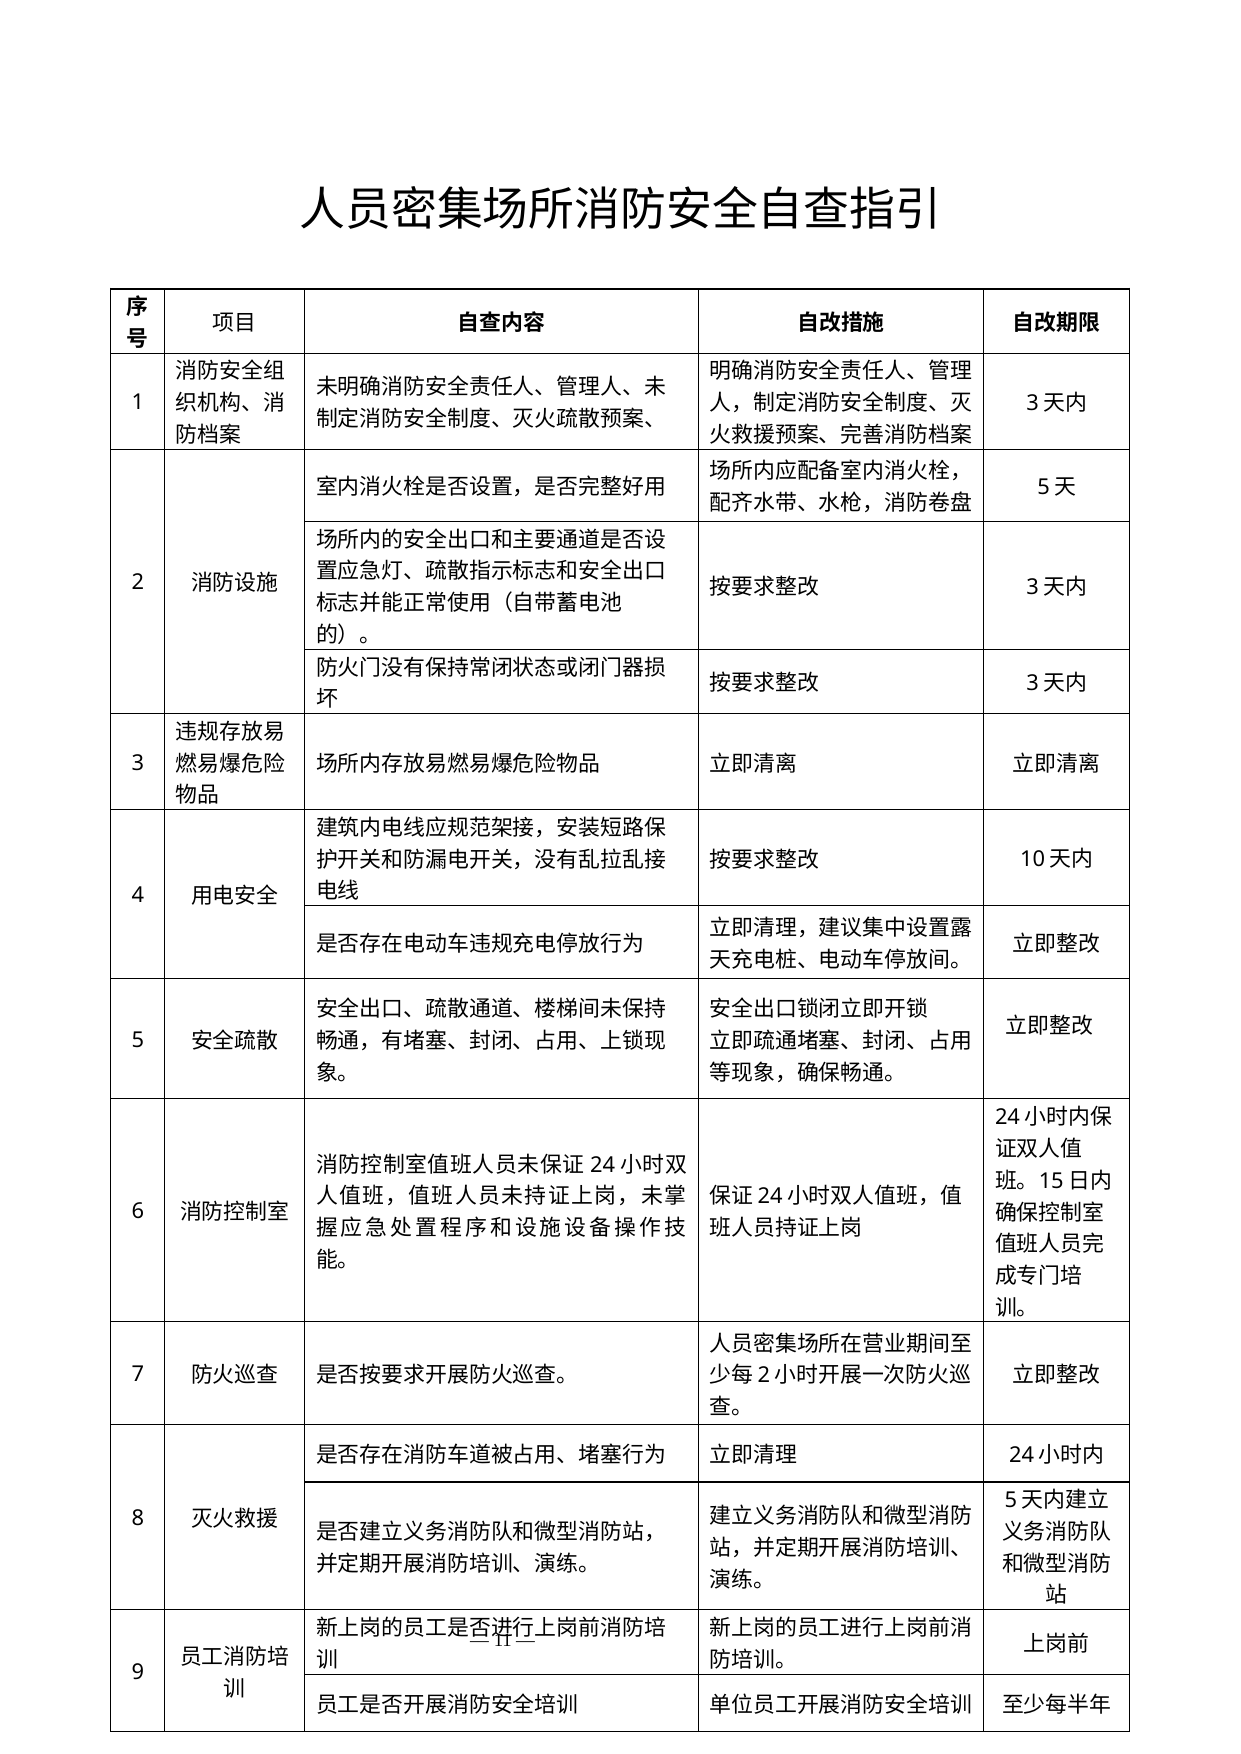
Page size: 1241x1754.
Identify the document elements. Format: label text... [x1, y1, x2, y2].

table_cell 安全疏散 [165, 979, 304, 1098]
table_cell 5天内建立义务消防队和微型消防站 [984, 1483, 1129, 1609]
table_cell 10天内 [984, 810, 1129, 905]
table_cell 保证24小时双人值班，值班人员持证上岗 [699, 1099, 983, 1321]
table_cell 9 [111, 1610, 164, 1731]
text 人员密集场所消防安全自查指引 [148, 157, 1093, 254]
table_cell 防火巡查 [165, 1322, 304, 1424]
table_cell 立即整改 [984, 979, 1129, 1098]
table_cell 新上岗的员工是否进行上岗前消防培训 [305, 1610, 698, 1673]
table_cell 按要求整改 [699, 810, 983, 905]
table_cell 是否按要求开展防火巡查。 [305, 1322, 698, 1424]
table_cell 3天内 [984, 522, 1129, 648]
table_cell 2 [111, 450, 164, 713]
table_cell 3天内 [984, 650, 1129, 713]
table_cell 立即清理，建议集中设置露天充电桩、电动车停放间。 [699, 906, 983, 978]
table_cell 违规存放易燃易爆危险物品 [165, 714, 304, 809]
table_header 自改措施 [699, 290, 983, 352]
table_cell 8 [111, 1425, 164, 1609]
table_cell 是否建立义务消防队和微型消防站，并定期开展消防培训、演练。 [305, 1483, 698, 1609]
table_cell 明确消防安全责任人、管理人，制定消防安全制度、灭火救援预案、完善消防档案 [699, 354, 983, 448]
table_cell 灭火救援 [165, 1425, 304, 1609]
table_cell 4 [111, 810, 164, 978]
table_cell 室内消火栓是否设置，是否完整好用 [305, 450, 698, 521]
table_cell 单位员工开展消防安全培训 [699, 1675, 983, 1731]
table_cell 消防控制室值班人员未保证24小时双人值班，值班人员未持证上岗，未掌握应急处置程序和设施设备操作技能。 [305, 1099, 698, 1321]
table_header 序号 [111, 290, 164, 352]
table_cell 立即清离 [984, 714, 1129, 809]
table_cell 安全出口锁闭立即开锁 立即疏通堵塞、封闭、占用等现象，确保畅通。 [699, 979, 983, 1098]
table_cell 24小时内 [984, 1425, 1129, 1481]
table_cell 消防安全组织机构、消防档案 [165, 354, 304, 448]
table_cell 1 [111, 354, 164, 448]
table_cell 立即整改 [984, 1322, 1129, 1424]
table_header 自查内容 [305, 290, 698, 352]
table_cell 上岗前 [984, 1610, 1129, 1673]
table_cell 员工消防培训 [165, 1610, 304, 1731]
table_header 项目 [165, 290, 304, 352]
table_cell 3天内 [984, 354, 1129, 448]
table_cell 员工是否开展消防安全培训 [305, 1675, 698, 1731]
table_cell 新上岗的员工进行上岗前消防培训。 [699, 1610, 983, 1673]
table_cell 建立义务消防队和微型消防站，并定期开展消防培训、演练。 [699, 1483, 983, 1609]
table_cell 人员密集场所在营业期间至少每2小时开展一次防火巡查。 [699, 1322, 983, 1424]
table_cell 24小时内保证双人值班。15日内确保控制室值班人员完成专门培训。 [984, 1099, 1129, 1321]
table_cell 是否存在电动车违规充电停放行为 [305, 906, 698, 978]
table_cell 用电安全 [165, 810, 304, 978]
table_cell 按要求整改 [699, 522, 983, 648]
table_cell 立即清离 [699, 714, 983, 809]
table_cell 立即整改 [984, 906, 1129, 978]
table_cell 3 [111, 714, 164, 809]
table_cell 5 [111, 979, 164, 1098]
table_cell 消防控制室 [165, 1099, 304, 1321]
table_cell 安全出口、疏散通道、楼梯间未保持畅通，有堵塞、封闭、占用、上锁现象。 [305, 979, 698, 1098]
table_cell 场所内的安全出口和主要通道是否设置应急灯、疏散指示标志和安全出口标志并能正常使用（自带蓄电池的）。 [305, 522, 698, 648]
table_cell 场所内存放易燃易爆危险物品 [305, 714, 698, 809]
table_cell 建筑内电线应规范架接，安装短路保护开关和防漏电开关，没有乱拉乱接电线 [305, 810, 698, 905]
table_cell 防火门没有保持常闭状态或闭门器损坏 [305, 650, 698, 713]
table_cell 至少每半年 [984, 1675, 1129, 1731]
table_cell 6 [111, 1099, 164, 1321]
table_cell 场所内应配备室内消火栓，配齐水带、水枪，消防卷盘 [699, 450, 983, 521]
table_cell 立即清理 [699, 1425, 983, 1481]
table_cell 未明确消防安全责任人、管理人、未制定消防安全制度、灭火疏散预案、 [305, 354, 698, 448]
table_cell 是否存在消防车道被占用、堵塞行为 [305, 1425, 698, 1481]
table_cell 5天 [984, 450, 1129, 521]
table_cell 按要求整改 [699, 650, 983, 713]
table_cell 7 [111, 1322, 164, 1424]
table_header 自改期限 [984, 290, 1129, 352]
table_cell 消防设施 [165, 450, 304, 713]
